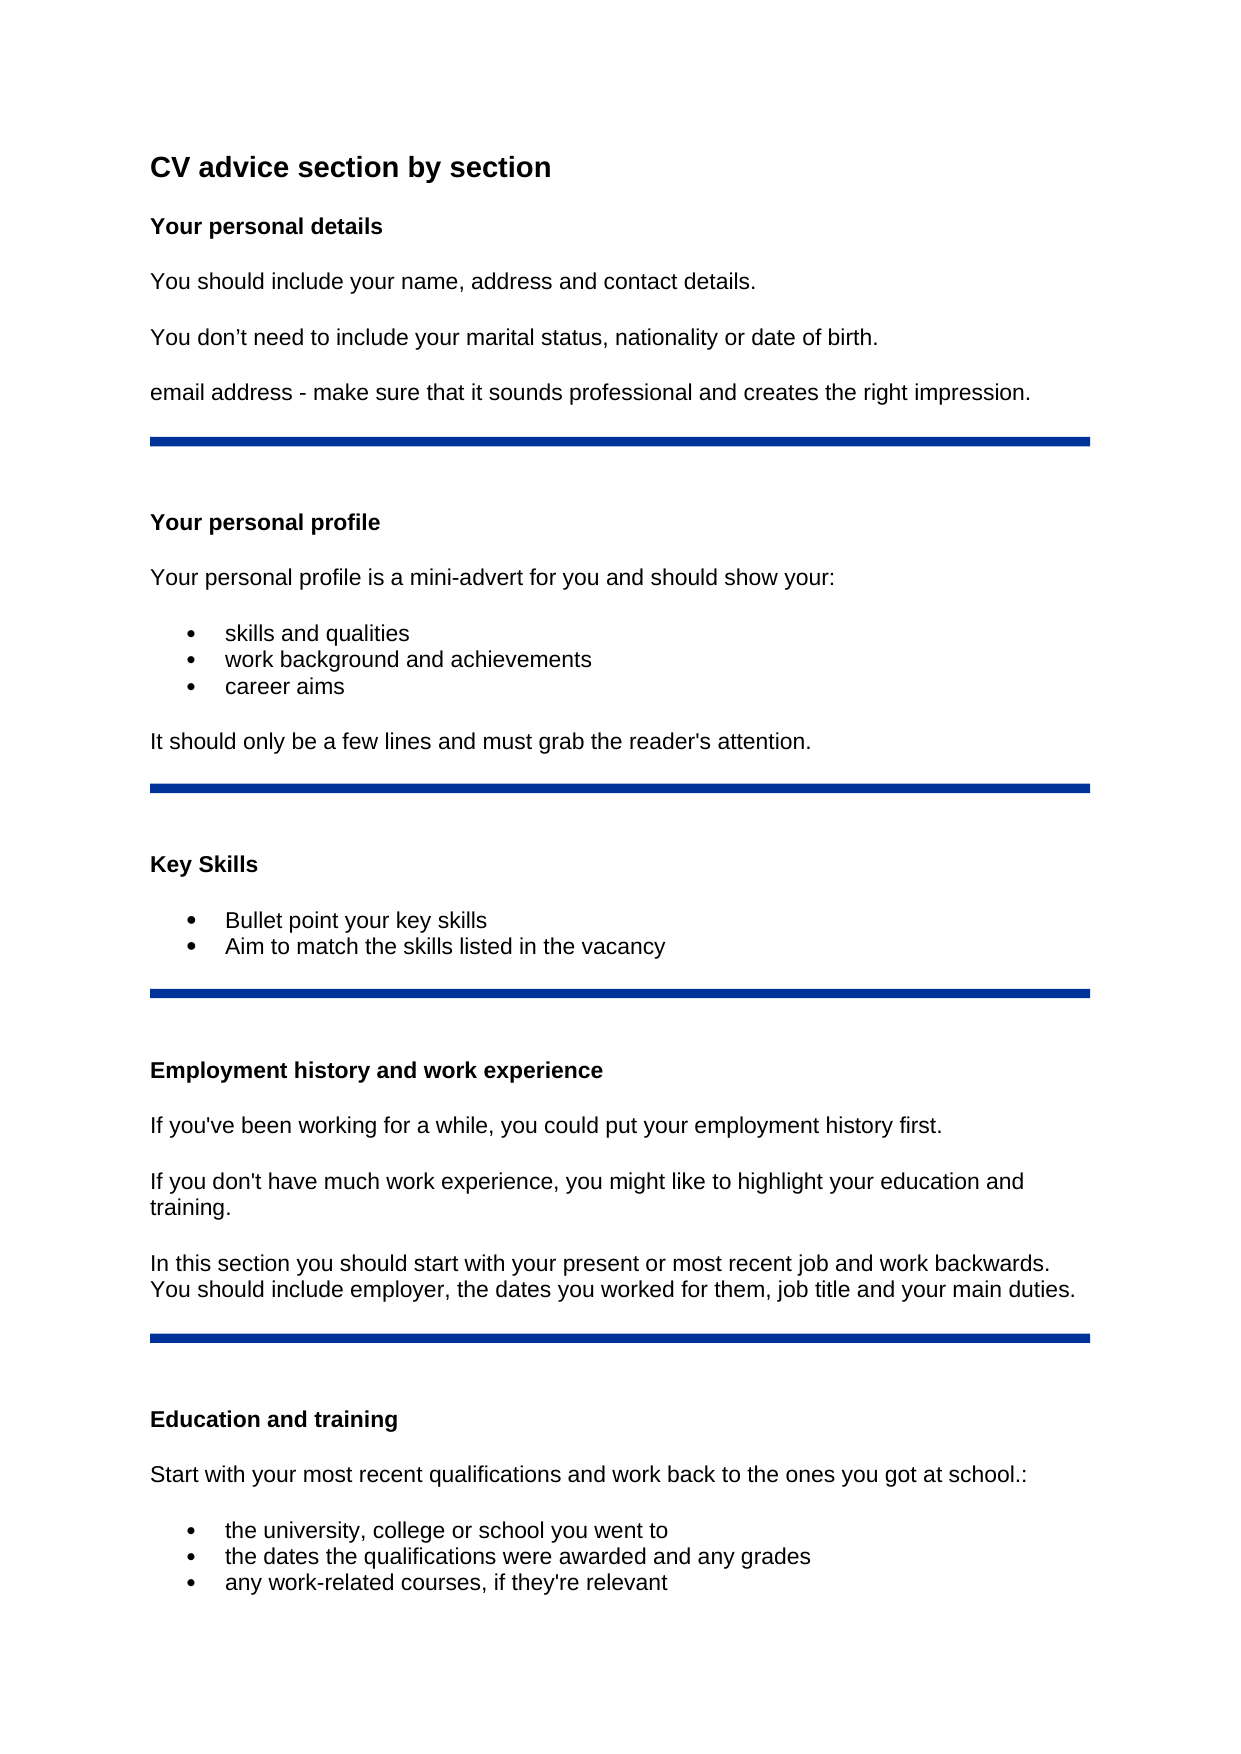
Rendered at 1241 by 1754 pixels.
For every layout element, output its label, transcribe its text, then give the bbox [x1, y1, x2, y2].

list Bullet point your key skills [187, 907, 1090, 933]
text You should include your name, address and contact details. [150, 268, 1090, 294]
text You don’t need to include your marital status, nationality or date of birth. [150, 324, 1090, 350]
text In this section you should start with your present or most recent job and work backwards. You should include employer, the dates you worked for them, job title and your main duties. [150, 1249, 1090, 1302]
list skills and qualities [187, 620, 1090, 646]
list work background and achievements [187, 646, 1090, 673]
text If you don't have much work experience, you might like to highlight your education and training. [150, 1168, 1090, 1220]
list any work-related courses, if they're relevant [187, 1569, 1090, 1596]
text email address - make sure that it sounds professional and creates the right impression. [150, 379, 1090, 406]
text It should only be a few lines and must grab the reader's attention. [150, 728, 1090, 754]
text Education and training [150, 1406, 1090, 1432]
list career aims [187, 673, 1090, 699]
text Start with your most recent qualifications and work back to the ones you got at school.: [150, 1461, 1090, 1487]
text If you've been working for a while, you could put your employment history first. [150, 1112, 1090, 1138]
list the dates the qualifications were awarded and any grades [187, 1543, 1090, 1569]
list Aim to match the skills listed in the vacancy [187, 933, 1090, 960]
text Your personal details [150, 213, 1090, 239]
text Your personal profile is a mini-advert for you and should show your: [150, 564, 1090, 591]
text Key Skills [150, 851, 1090, 878]
text CV advice section by section [150, 150, 1090, 183]
text Employment history and work experience [150, 1057, 1090, 1083]
list the university, college or school you went to [187, 1517, 1090, 1543]
text Your personal profile [150, 509, 1090, 535]
